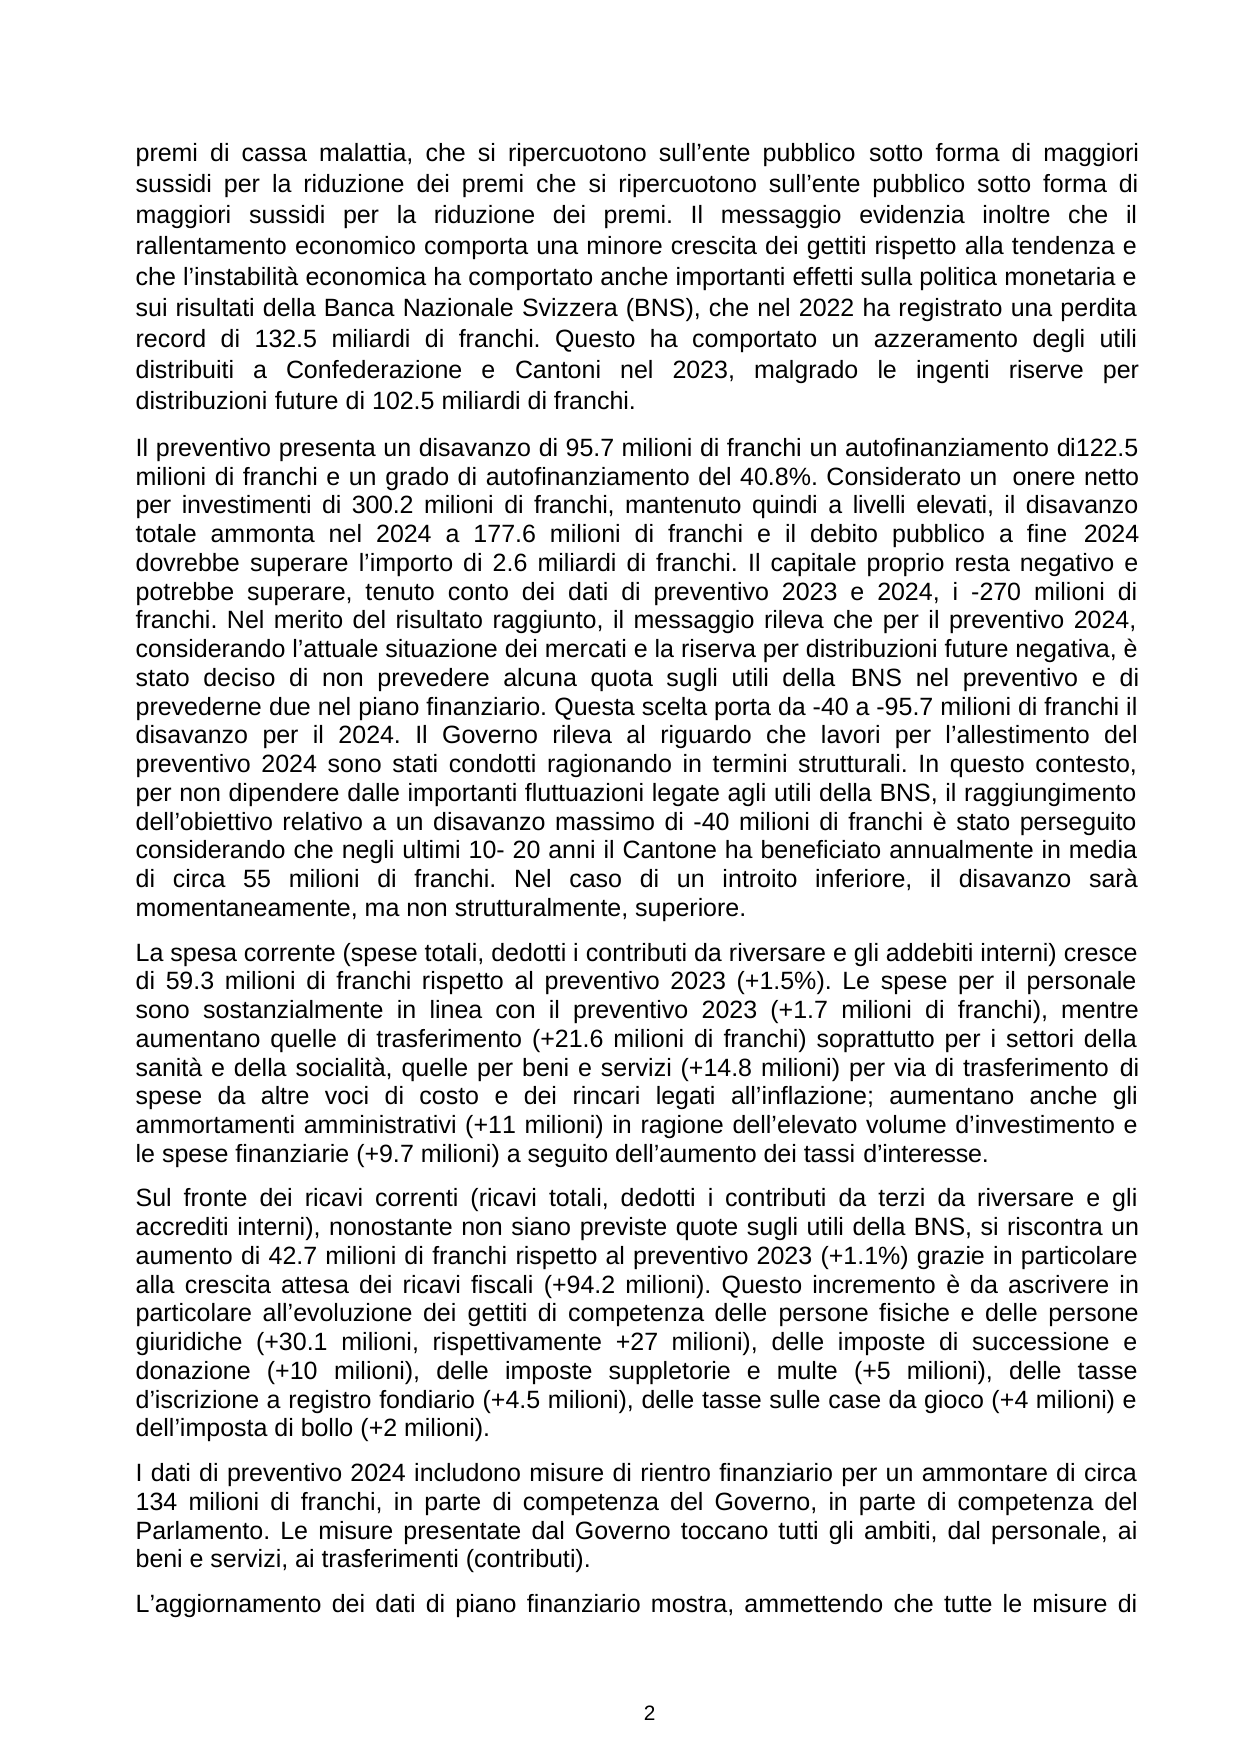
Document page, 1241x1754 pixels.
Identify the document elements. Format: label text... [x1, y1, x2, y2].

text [135, 1589, 1139, 1618]
text La spesa corrente (spese totali, dedotti i contributi da riversare e gli addebiti interni) cresce di 59.3 milioni di franchi rispetto al preventivo 2023 (+1.5%). Le spese per il personale sono sostanzialmente in linea con il preventivo 2023 (+1.7 milioni di franchi), mentre aumentano quelle di trasferimento (+21.6 milioni di franchi) soprattutto per i settori della sanità e della socialità, quelle per beni e servizi (+14.8 milioni) per via di trasferimento di spese da altre voci di costo e dei rincari legati all’inflazione; aumentano anche gli ammortamenti amministrativi (+11 milioni) in ragione dell’elevato volume d’investimento e le spese finanziarie (+9.7 milioni) a seguito dell’aumento dei tassi d’interesse. [135, 937, 1139, 1167]
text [135, 137, 1139, 414]
text Sul fronte dei ricavi correnti (ricavi totali, dedotti i contributi da terzi da riversare e gli accrediti interni), nonostante non siano previste quote sugli utili della BNS, si riscontra un aumento di 42.7 milioni di franchi rispetto al preventivo 2023 (+1.1%) grazie in particolare alla crescita attesa dei ricavi fiscali (+94.2 milioni). Questo incremento è da ascrivere in particolare all’evoluzione dei gettiti di competenza delle persone fisiche e delle persone giuridiche (+30.1 milioni, rispettivamente +27 milioni), delle imposte di successione e donazione (+10 milioni), delle imposte suppletorie e multe (+5 milioni), delle tasse d’iscrizione a registro fondiario (+4.5 milioni), delle tasse sulle case da gioco (+4 milioni) e dell’imposta di bollo (+2 milioni). [135, 1183, 1139, 1442]
text I dati di preventivo 2024 includono misure di rientro finanziario per un ammontare di circa 134 milioni di franchi, in parte di competenza del Governo, in parte di competenza del Parlamento. Le misure presentate dal Governo toccano tutti gli ambiti, dal personale, ai beni e servizi, ai trasferimenti (contributi). [135, 1458, 1139, 1573]
text Il preventivo presenta un disavanzo di 95.7 milioni di franchi un autofinanziamento di122.5 milioni di franchi e un grado di autofinanziamento del 40.8%. Considerato un onere netto per investimenti di 300.2 milioni di franchi, mantenuto quindi a livelli elevati, il disavanzo totale ammonta nel 2024 a 177.6 milioni di franchi e il debito pubblico a fine 2024 dovrebbe superare l’importo di 2.6 miliardi di franchi. Il capitale proprio resta negativo e potrebbe superare, tenuto conto dei dati di preventivo 2023 e 2024, i -270 milioni di franchi. Nel merito del risultato raggiunto, il messaggio rileva che per il preventivo 2024, considerando l’attuale situazione dei mercati e la riserva per distribuzioni future negativa, è stato deciso di non prevedere alcuna quota sugli utili della BNS nel preventivo e di prevederne due nel piano finanziario. Questa scelta porta da -40 a -95.7 milioni di franchi il disavanzo per il 2024. Il Governo rileva al riguardo che lavori per l’allestimento del preventivo 2024 sono stati condotti ragionando in termini strutturali. In questo contesto, per non dipendere dalle importanti fluttuazioni legate agli utili della BNS, il raggiungimento dell’obiettivo relativo a un disavanzo massimo di -40 milioni di franchi è stato perseguito considerando che negli ultimi 10- 20 anni il Cantone ha beneficiato annualmente in media di circa 55 milioni di franchi. Nel caso di un introito inferiore, il disavanzo sarà momentaneamente, ma non strutturalmente, superiore. [135, 433, 1139, 922]
